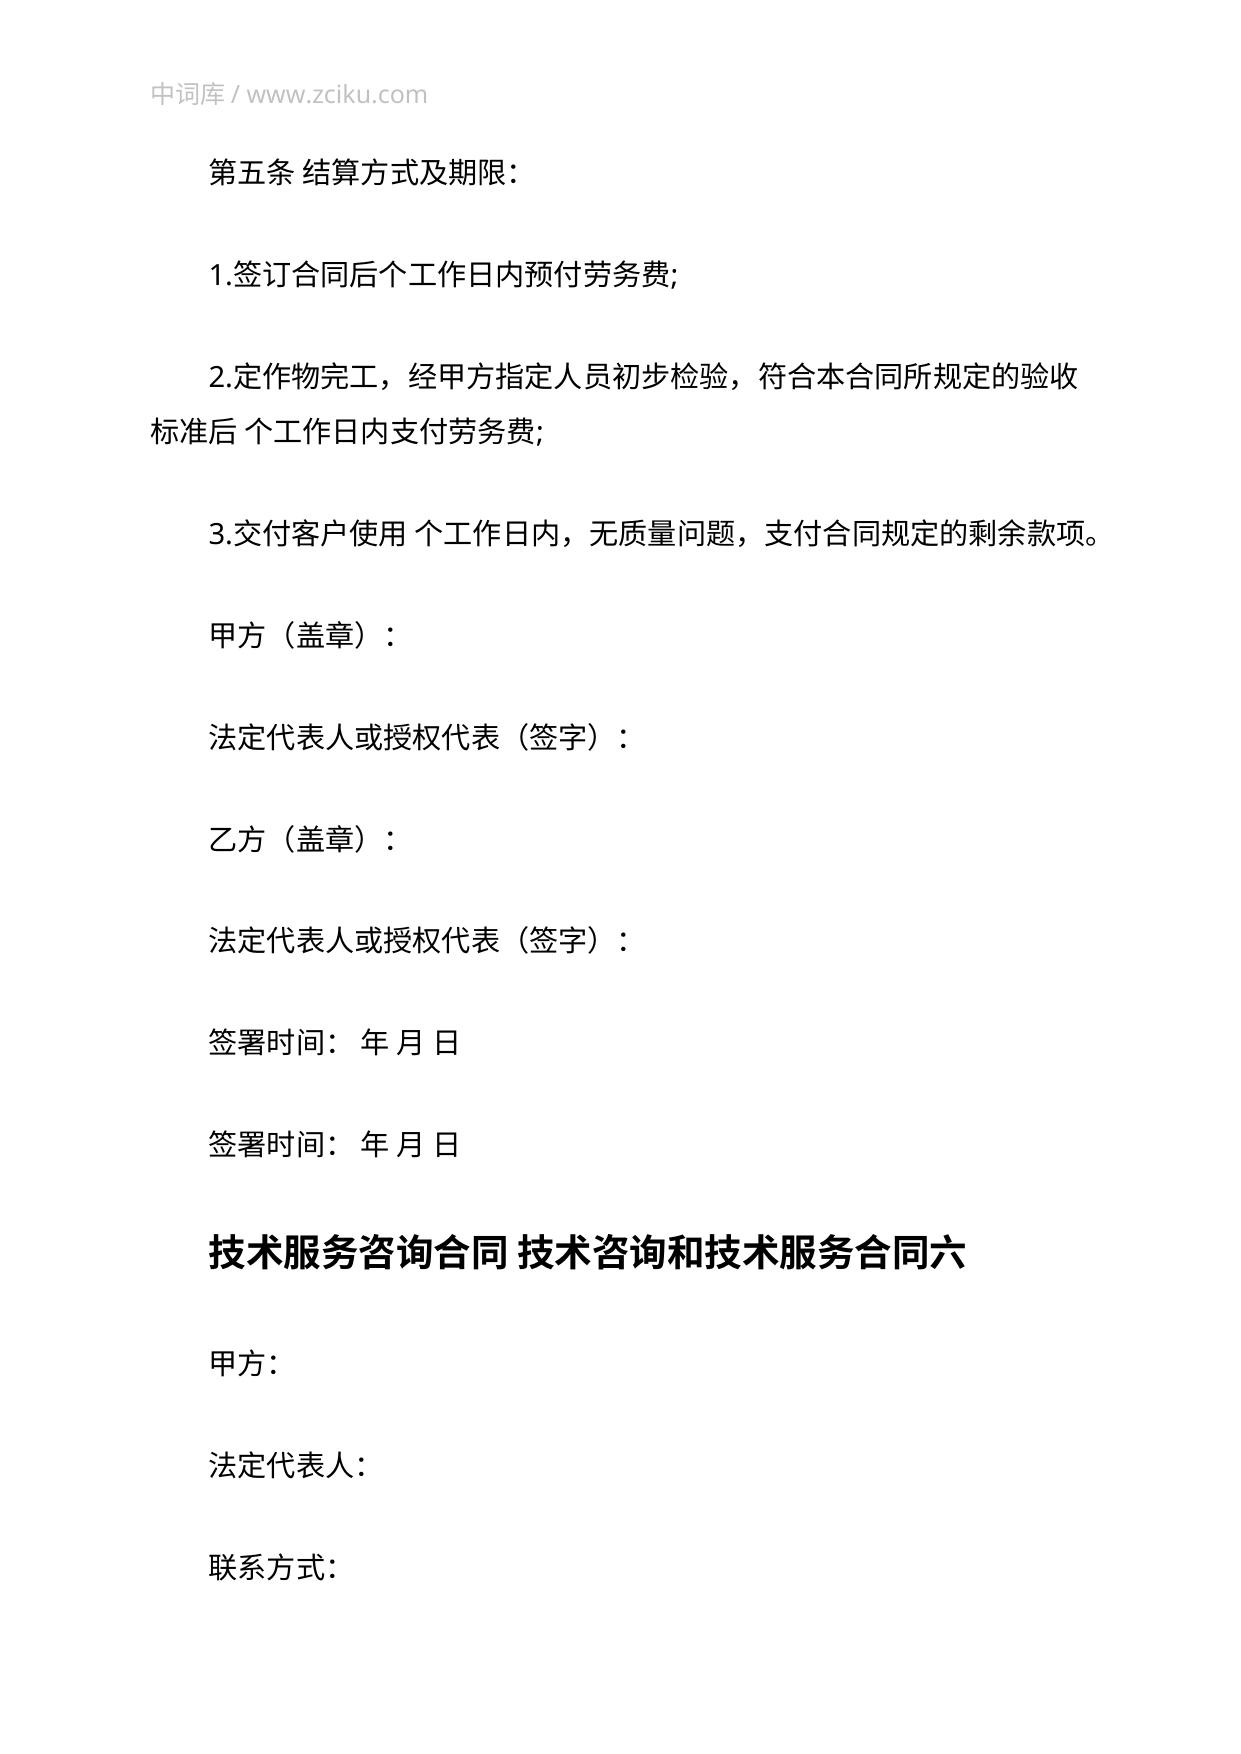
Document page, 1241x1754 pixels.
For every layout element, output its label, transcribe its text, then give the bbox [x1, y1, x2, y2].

text 联系方式： [150, 1544, 1090, 1587]
text 乙方（盖章）： [150, 816, 1090, 858]
text 法定代表人或授权代表（签字）： [150, 714, 1090, 757]
text 1.签订合同后个工作日内预付劳务费; [150, 252, 1090, 294]
text 3.交付客户使用 个工作日内，无质量问题，支付合同规定的剩余款项。 [150, 511, 1090, 553]
text 2.定作物完工，经甲方指定人员初步检验，符合本合同所规定的验收标准后 个工作日内支付劳务费; [150, 354, 1090, 451]
text 技术服务咨询合同 技术咨询和技术服务合同六 [150, 1223, 1090, 1278]
text 签署时间： 年 月 日 [150, 1020, 1090, 1062]
text 第五条 结算方式及期限： [150, 150, 1090, 192]
text 签署时间： 年 月 日 [150, 1122, 1090, 1164]
text 甲方（盖章）： [150, 613, 1090, 655]
text 甲方： [150, 1341, 1090, 1383]
text 法定代表人： [150, 1442, 1090, 1485]
text 法定代表人或授权代表（签字）： [150, 918, 1090, 960]
